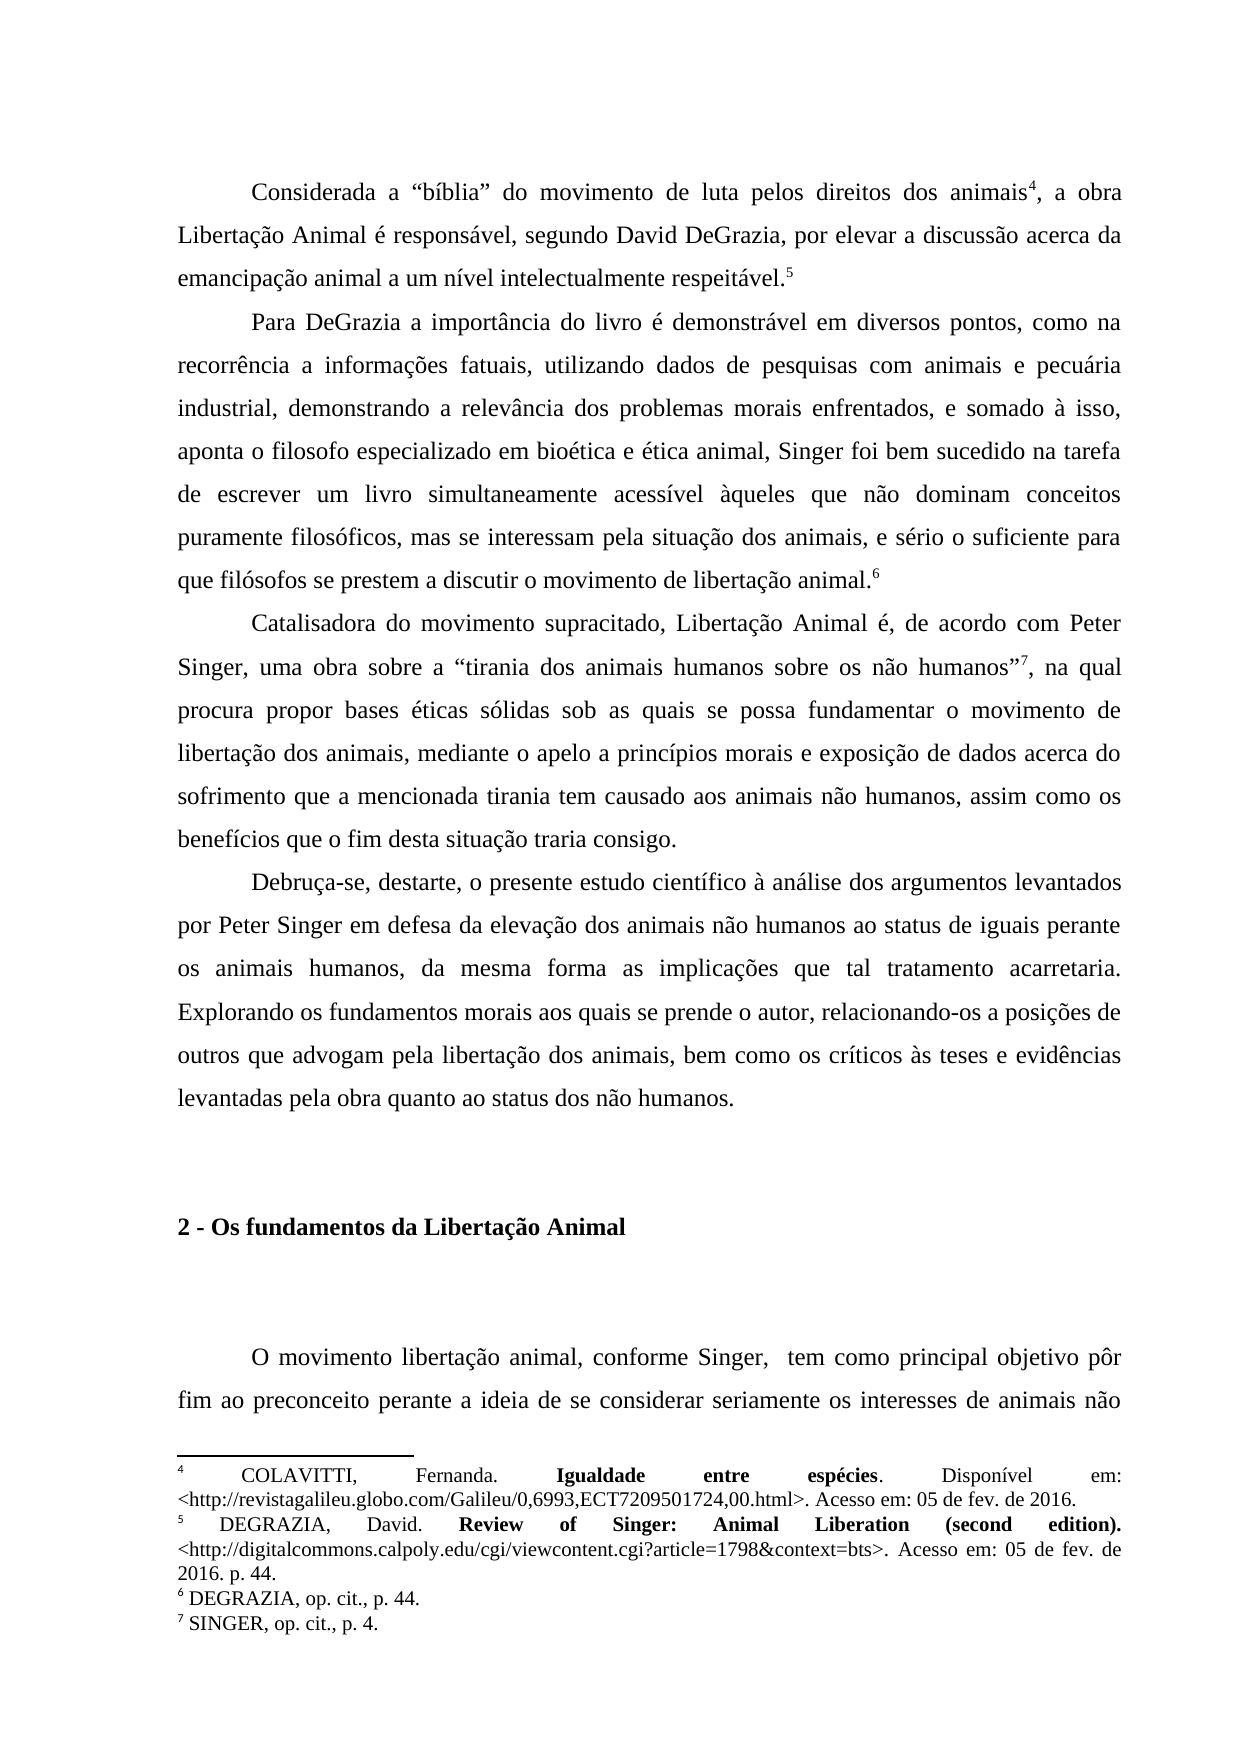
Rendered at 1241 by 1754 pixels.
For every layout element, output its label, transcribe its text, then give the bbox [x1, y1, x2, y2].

text Debruça-se, destarte, o presente estudo científico à análise dos argumentos levantados por Peter Singer em defesa da elevação dos animais não humanos ao status de iguais perante os animais humanos, da mesma forma as implicações que tal tratamento acarretaria. Explorando os fundamentos morais aos quais se prende o autor, relacionando-os a posições de outros que advogam pela libertação dos animais, bem como os críticos às teses e evidências levantadas pela obra quanto ao status dos não humanos. [177, 867, 1122, 1112]
text Catalisadora do movimento supracitado, Libertação Animal é, de acordo com Peter Singer, uma obra sobre a “tirania dos animais humanos sobre os não humanos”, na qual procura propor bases éticas sólidas sob as quais se possa fundamentar o movimento de libertação dos animais, mediante o apelo a princípios morais e exposição de dados acerca do sofrimento que a mencionada tirania tem causado aos animais não humanos, assim como os benefícios que o fim desta situação traria consigo. [177, 608, 1122, 853]
text 2 - Os fundamentos da Libertação Animal [177, 1212, 1122, 1241]
text Considerada a “bíblia” do movimento de luta pelos direitos dos animais, a obra Libertação Animal é responsável, segundo David DeGrazia, por elevar a discussão acerca da emancipação animal a um nível intelectualmente respeitável. [177, 177, 1122, 292]
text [177, 1342, 1122, 1413]
text Para DeGrazia a importância do livro é demonstrável em diversos pontos, como na recorrência a informações fatuais, utilizando dados de pesquisas com animais e pecuária industrial, demonstrando a relevância dos problemas morais enfrentados, e somado à isso, aponta o filosofo especializado em bioética e ética animal, Singer foi bem sucedido na tarefa de escrever um livro simultaneamente acessível àqueles que não dominam conceitos puramente filosóficos, mas se interessam pela situação dos animais, e sério o suficiente para que filósofos se prestem a discutir o movimento de libertação animal. [177, 307, 1122, 594]
